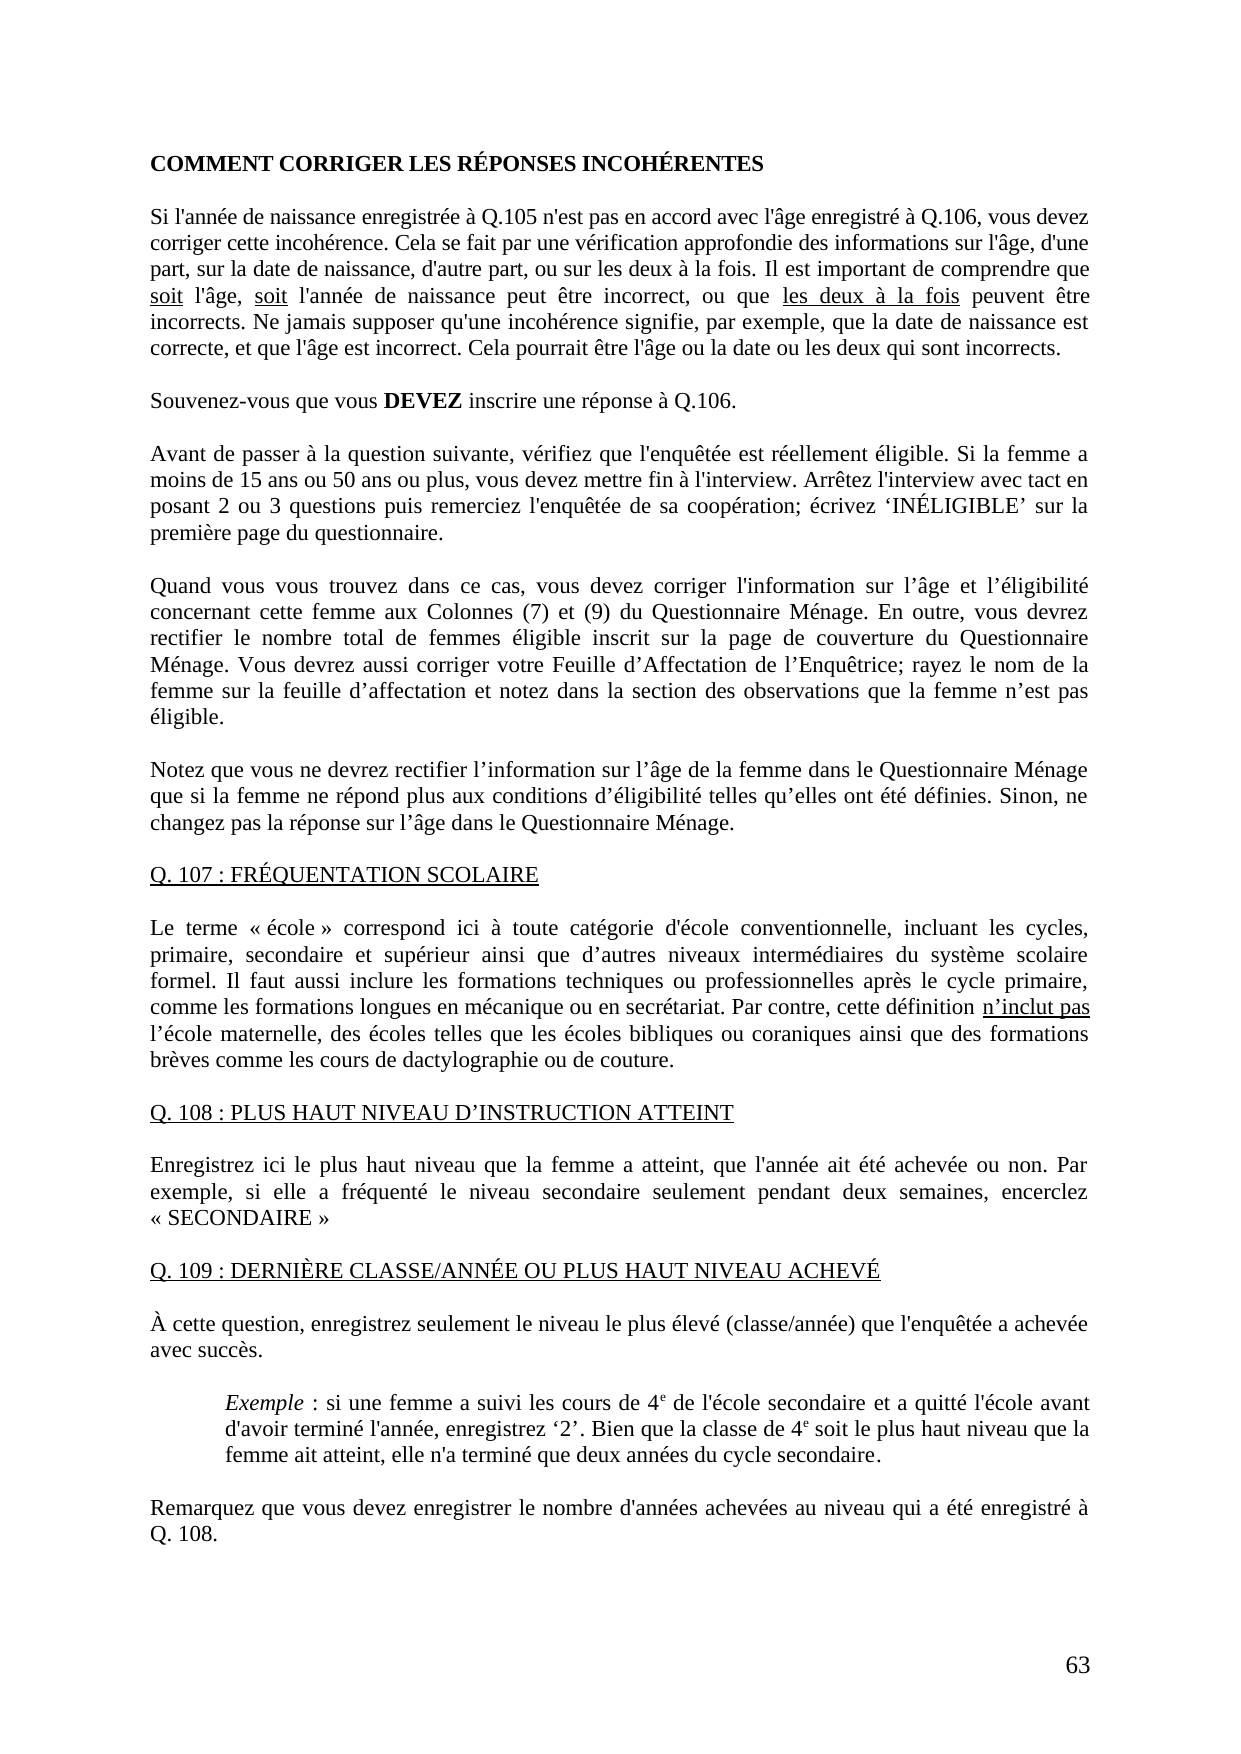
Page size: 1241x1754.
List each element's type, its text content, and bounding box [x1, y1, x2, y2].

text Avant de passer à la question suivante, vérifiez que l'enquêtée est réellement éligible. Si la femme a moins de 15 ans ou 50 ans ou plus, vous devez mettre fin à l'interview. Arrêtez l'interview avec tact en posant 2 ou 3 questions puis remerciez l'enquêtée de sa coopération; écrivez ‘INÉLIGIBLE’ sur la première page du questionnaire. [150, 440, 1090, 545]
text Le terme « école » correspond ici à toute catégorie d'école conventionnelle, incluant les cycles, primaire, secondaire et supérieur ainsi que d’autres niveaux intermédiaires du système scolaire formel. Il faut aussi inclure les formations techniques ou professionnelles après le cycle primaire, comme les formations longues en mécanique ou en secrétariat. Par contre, cette définition n’inclut pas l’école maternelle, des écoles telles que les écoles bibliques ou coraniques ainsi que des formations brèves comme les cours de dactylographie ou de couture. [150, 914, 1090, 1072]
text Q. 107 : FRÉQUENTATION SCOLAIRE [150, 862, 1090, 888]
text Quand vous vous trouvez dans ce cas, vous devez corriger l'information sur l’âge et l’éligibilité concernant cette femme aux Colonnes (7) et (9) du Questionnaire Ménage. En outre, vous devrez rectifier le nombre total de femmes éligible inscrit sur la page de couverture du Questionnaire Ménage. Vous devrez aussi corriger votre Feuille d’Affectation de l’Enquêtrice; rayez le nom de la femme sur la feuille d’affectation et notez dans la section des observations que la femme n’est pas éligible. [150, 572, 1090, 730]
text Enregistrez ici le plus haut niveau que la femme a atteint, que l'année ait été achevée ou non. Par exemple, si elle a fréquenté le niveau secondaire seulement pendant deux semaines, encerclez « SECONDAIRE » [150, 1151, 1090, 1231]
text Notez que vous ne devrez rectifier l’information sur l’âge de la femme dans le Questionnaire Ménage que si la femme ne répond plus aux conditions d’éligibilité telles qu’elles ont été définies. Sinon, ne changez pas la réponse sur l’âge dans le Questionnaire Ménage. [150, 756, 1090, 835]
text Souvenez-vous que vous DEVEZ inscrire une réponse à Q.106. [150, 387, 1090, 413]
text COMMENT CORRIGER LES RÉPONSES INCOHÉRENTES [150, 150, 1090, 176]
text À cette question, enregistrez seulement le niveau le plus élevé (classe/année) que l'enquêtée a achevée avec succès. [150, 1309, 1090, 1362]
text Exemple : si une femme a suivi les cours de 4e de l'école secondaire et a quitté l'école avant d'avoir terminé l'année, enregistrez ‘2’. Bien que la classe de 4e soit le plus haut niveau que la femme ait atteint, elle n'a terminé que deux années du cycle secondaire. [225, 1389, 1090, 1468]
text Q. 108 : PLUS HAUT NIVEAU D’INSTRUCTION ATTEINT [150, 1099, 1090, 1125]
text Remarquez que vous devez enregistrer le nombre d'années achevées au niveau qui a été enregistré à Q. 108. [150, 1494, 1090, 1547]
text Si l'année de naissance enregistrée à Q.105 n'est pas en accord avec l'âge enregistré à Q.106, vous devez corriger cette incohérence. Cela se fait par une vérification approfondie des informations sur l'âge, d'une part, sur la date de naissance, d'autre part, ou sur les deux à la fois. Il est important de comprendre que soit l'âge, soit l'année de naissance peut être incorrect, ou que les deux à la fois peuvent être incorrects. Ne jamais supposer qu'une incohérence signifie, par exemple, que la date de naissance est correcte, et que l'âge est incorrect. Cela pourrait être l'âge ou la date ou les deux qui sont incorrects. [150, 203, 1090, 361]
text Q. 109 : DERNIÈRE CLASSE/ANNÉE OU PLUS HAUT NIVEAU ACHEVÉ [150, 1257, 1090, 1283]
